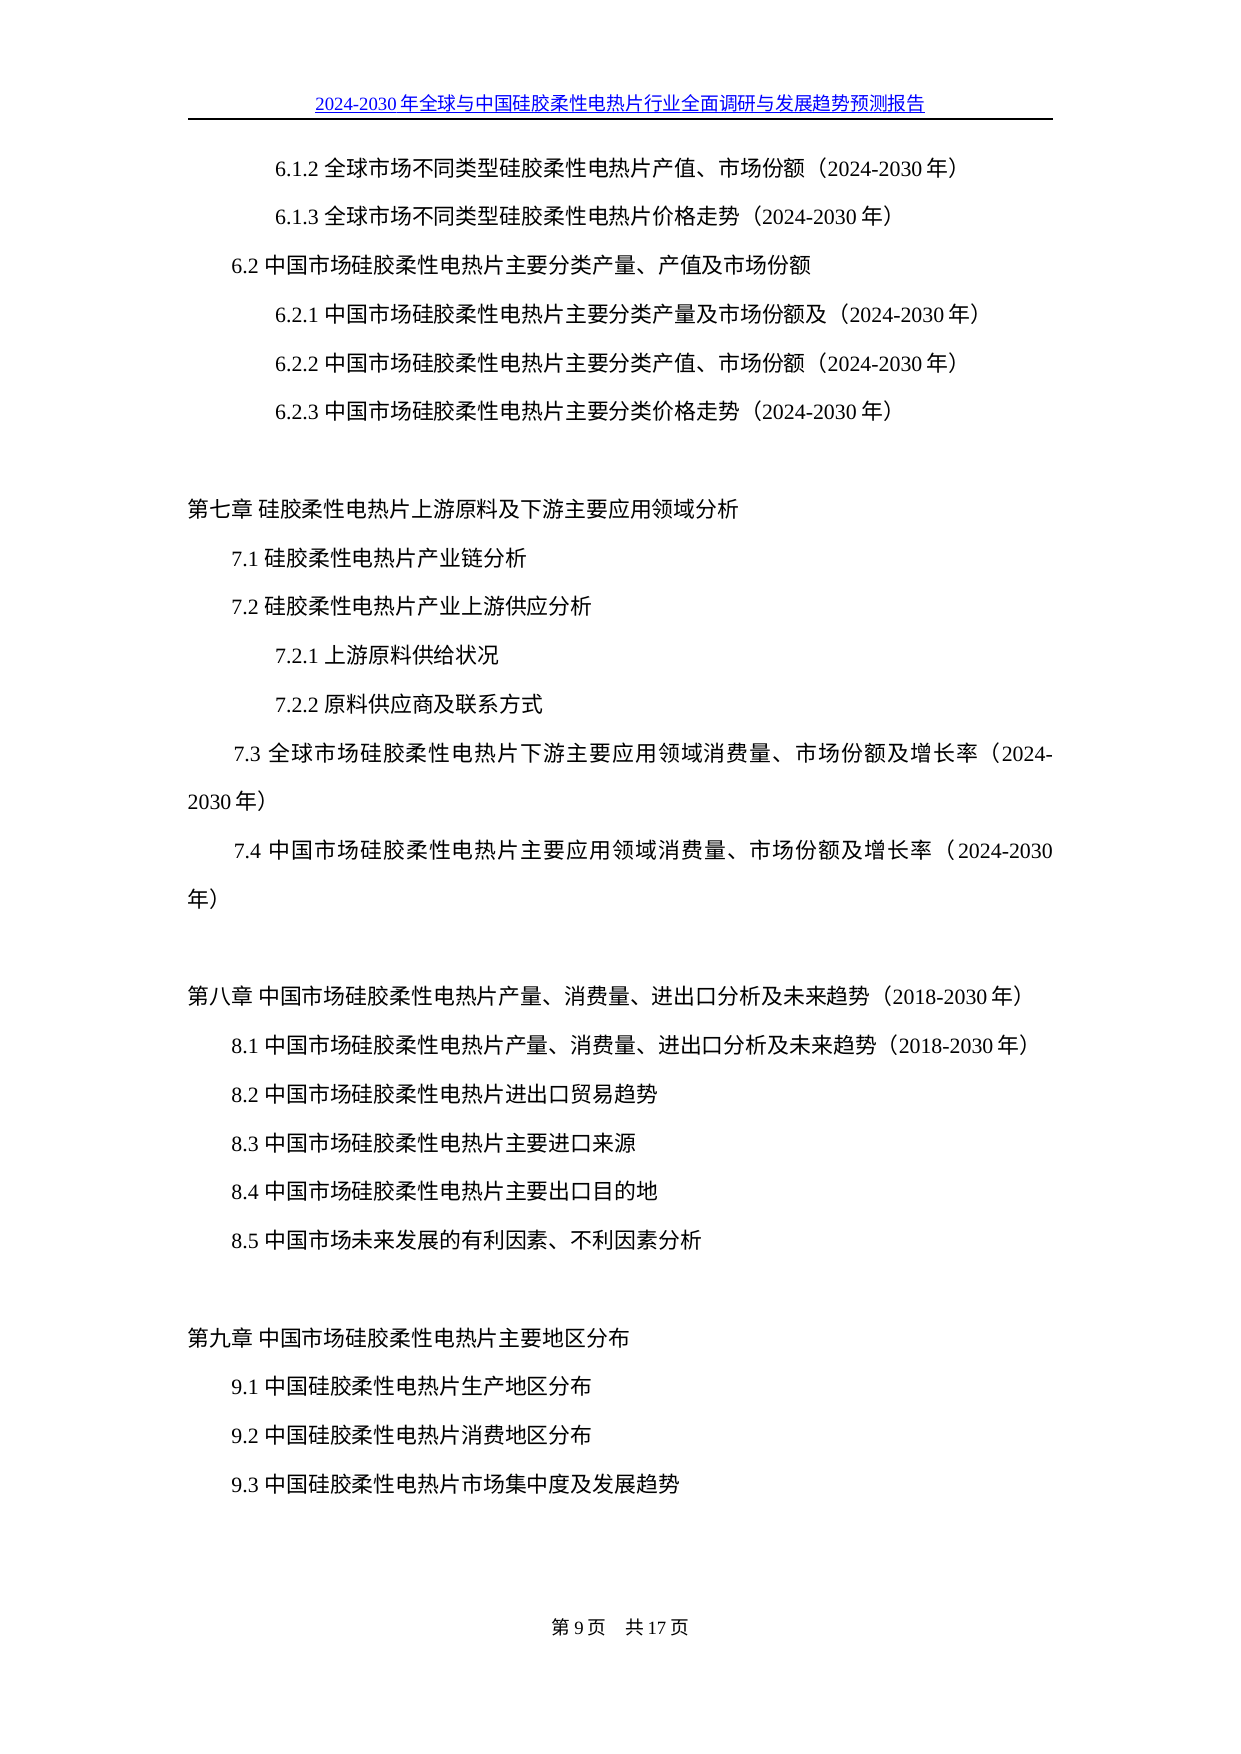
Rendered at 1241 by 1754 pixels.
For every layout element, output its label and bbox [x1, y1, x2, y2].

text [187, 150, 1053, 1499]
